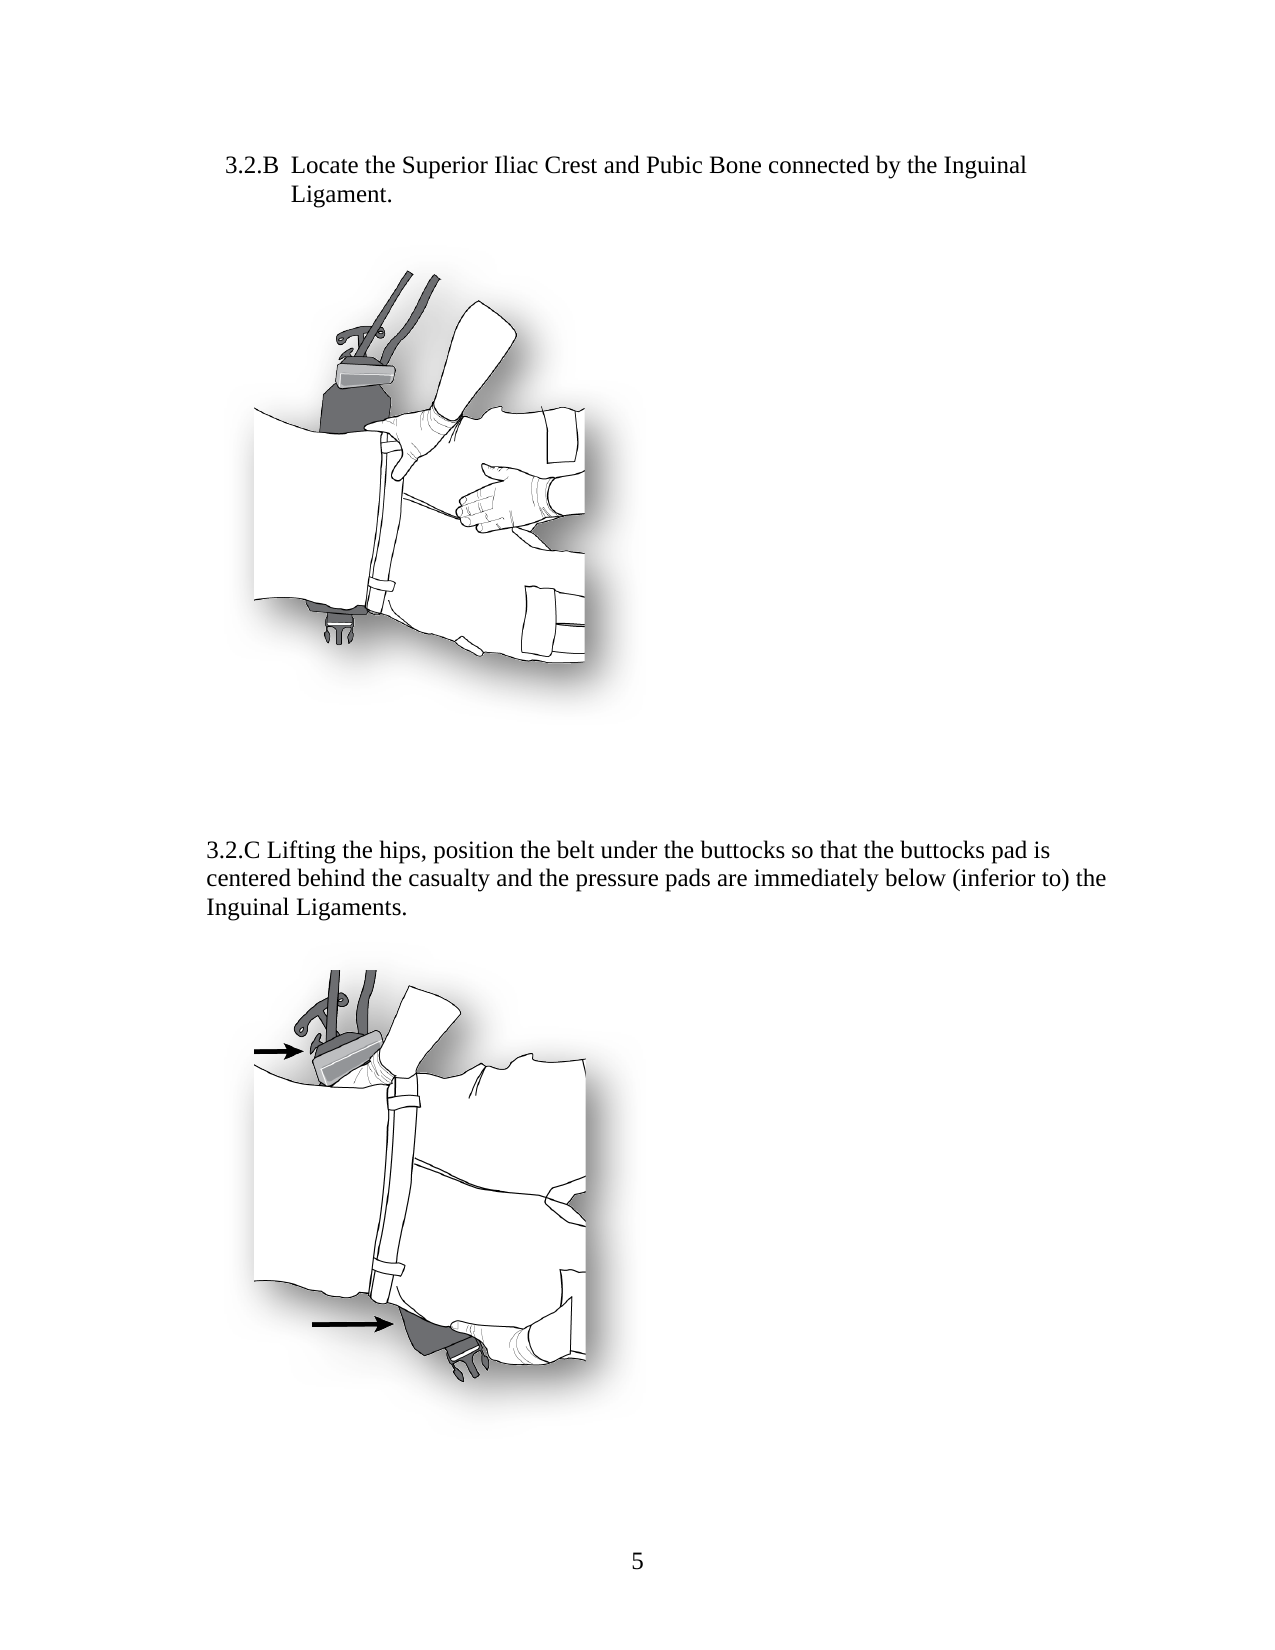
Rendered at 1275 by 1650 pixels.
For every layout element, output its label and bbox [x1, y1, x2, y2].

picture [254, 970, 586, 1395]
picture [254, 236, 585, 705]
